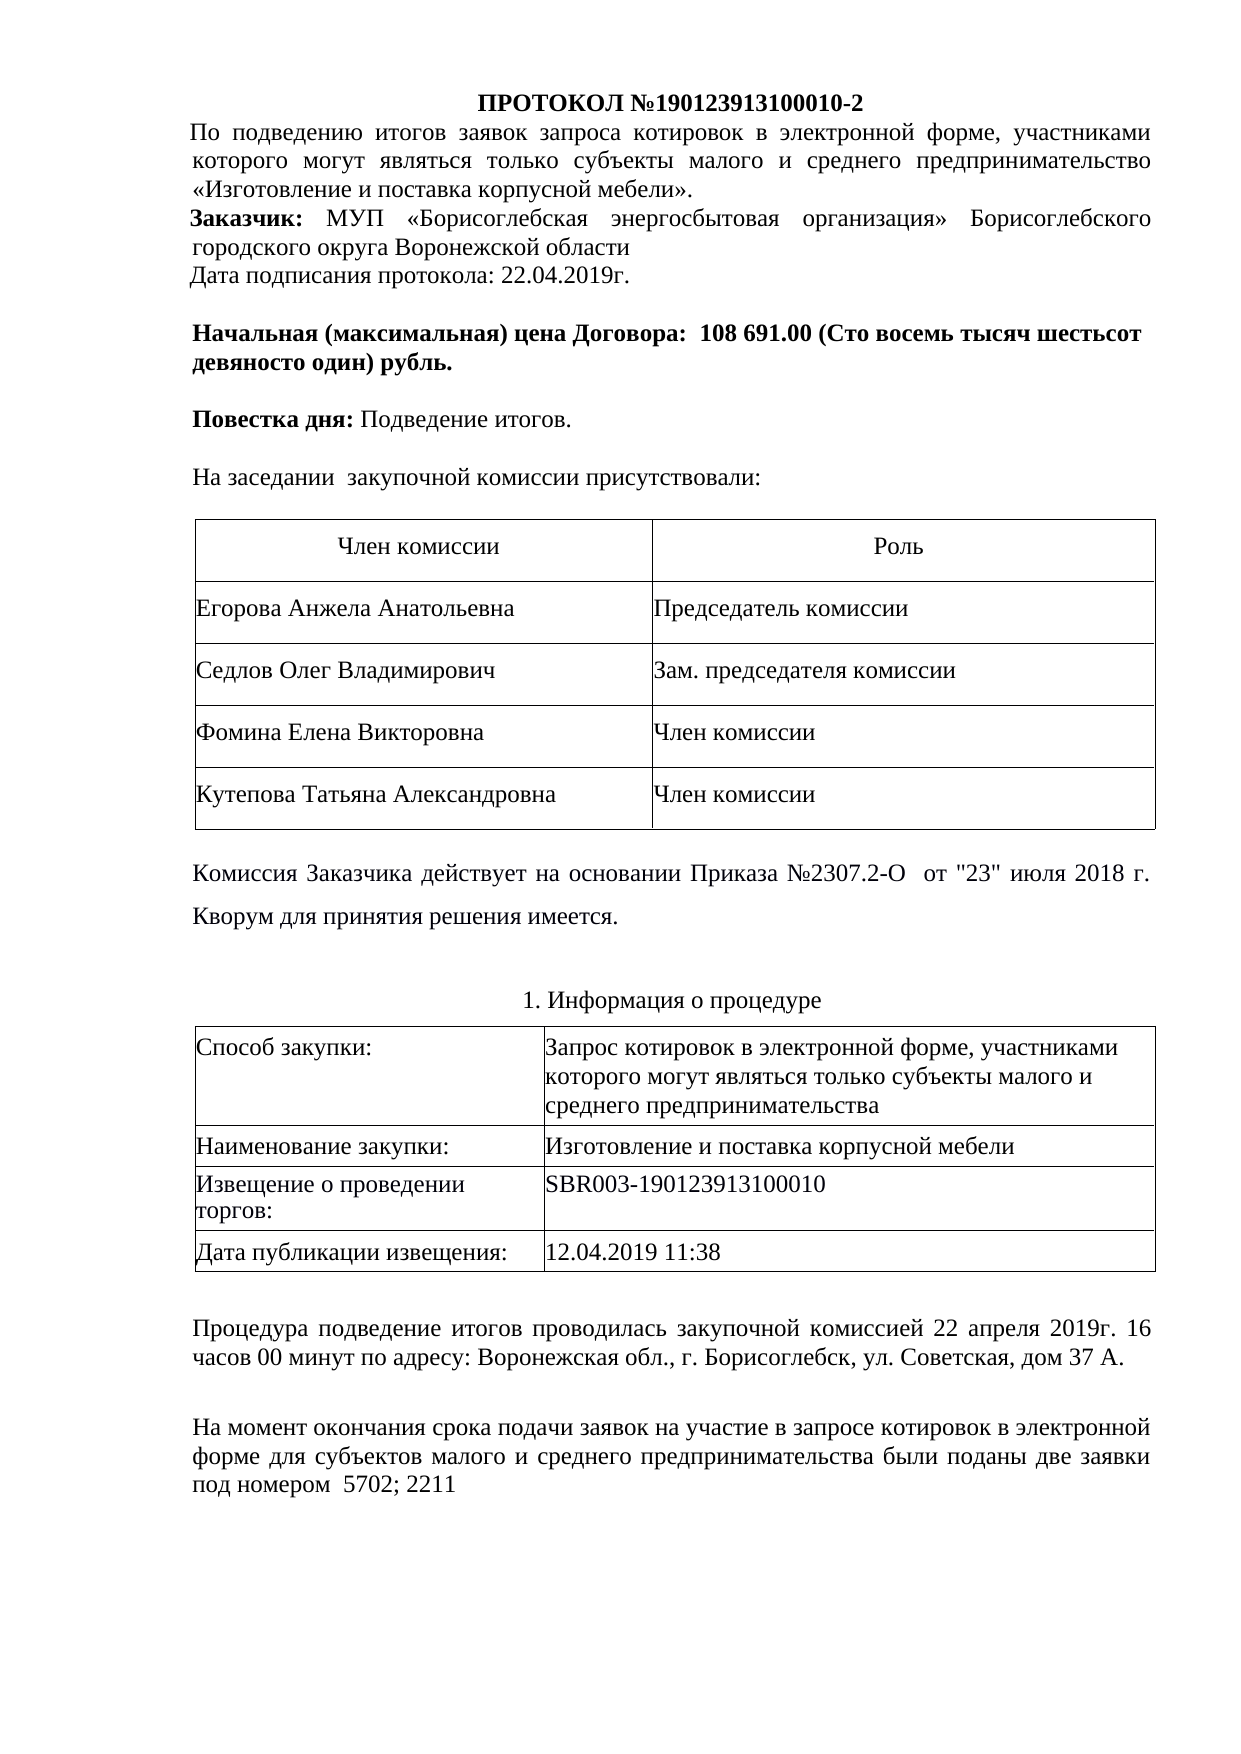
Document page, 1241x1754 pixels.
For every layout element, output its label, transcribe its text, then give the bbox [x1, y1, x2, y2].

text Процедура подведение итогов проводилась закупочной комиссией 22 апреля 2019г. 16 часов 00 минут по адресу: Воронежская обл., г. Борисоглебск, ул. Советская, дом 37 А. [192, 1313, 1152, 1371]
table_cell Егорова Анжела Анатольевна [196, 582, 652, 643]
table_cell Кутепова Татьяна Александровна [196, 768, 652, 828]
table_cell Член комиссии [653, 767, 1155, 828]
table_header Роль [653, 520, 1155, 581]
table_cell Седлов Олег Владимирович [196, 644, 652, 705]
text На момент окончания срока подачи заявок на участие в запросе котировок в электронной форме для субъектов малого и среднего предпринимательства были поданы две заявки под номером 5702; 2211 [192, 1412, 1152, 1498]
text Дата подписания протокола: 22.04.2019г. [189, 260, 1152, 289]
table_cell Извещение о проведении торгов: [196, 1167, 544, 1230]
text Комиссия Заказчика действует на основании Приказа №2307.2-О от "23" июля 2018 г. Кворум для принятия решения имеется. [192, 886, 1152, 929]
text По подведению итогов заявок запроса котировок в электронной форме, участниками которого могут являться только субъекты малого и среднего предпринимательство «Изготовление и поставка корпусной мебели». [189, 117, 1152, 203]
table_header Способ закупки: [196, 1027, 544, 1124]
text 1. Информация о процедуре [192, 985, 1152, 1014]
table_cell Зам. председателя комиссии [653, 643, 1155, 705]
text ПРОТОКОЛ №190123913100010-2 [189, 88, 1152, 117]
table_cell Наименование закупки: [196, 1126, 544, 1166]
text На заседании закупочной комиссии присутствовали: [192, 462, 1152, 490]
text Начальная (максимальная) цена Договора: 108 691.00 (Сто восемь тысяч шестьсот девяносто один) рубль. [192, 318, 1152, 375]
table_cell Фомина Елена Викторовна [196, 706, 652, 767]
table_cell 12.04.2019 11:38 [545, 1230, 1155, 1271]
text Заказчик: МУП «Борисоглебская энергосбытовая организация» Борисоглебского городского округа Воронежской области [189, 203, 1152, 260]
table_header Запрос котировок в электронной форме, участниками которого могут являться только субъекты малого и среднего предпринимательства [545, 1027, 1155, 1124]
table_cell SBR003-190123913100010 [545, 1166, 1155, 1230]
table_cell Изготовление и поставка корпусной мебели [545, 1125, 1155, 1166]
table_cell Член комиссии [653, 705, 1155, 767]
text Повестка дня: Подведение итогов. [192, 404, 1152, 433]
table_header Член комиссии [196, 520, 652, 581]
table_cell Председатель комиссии [653, 581, 1155, 643]
table_cell Дата публикации извещения: [196, 1231, 544, 1271]
